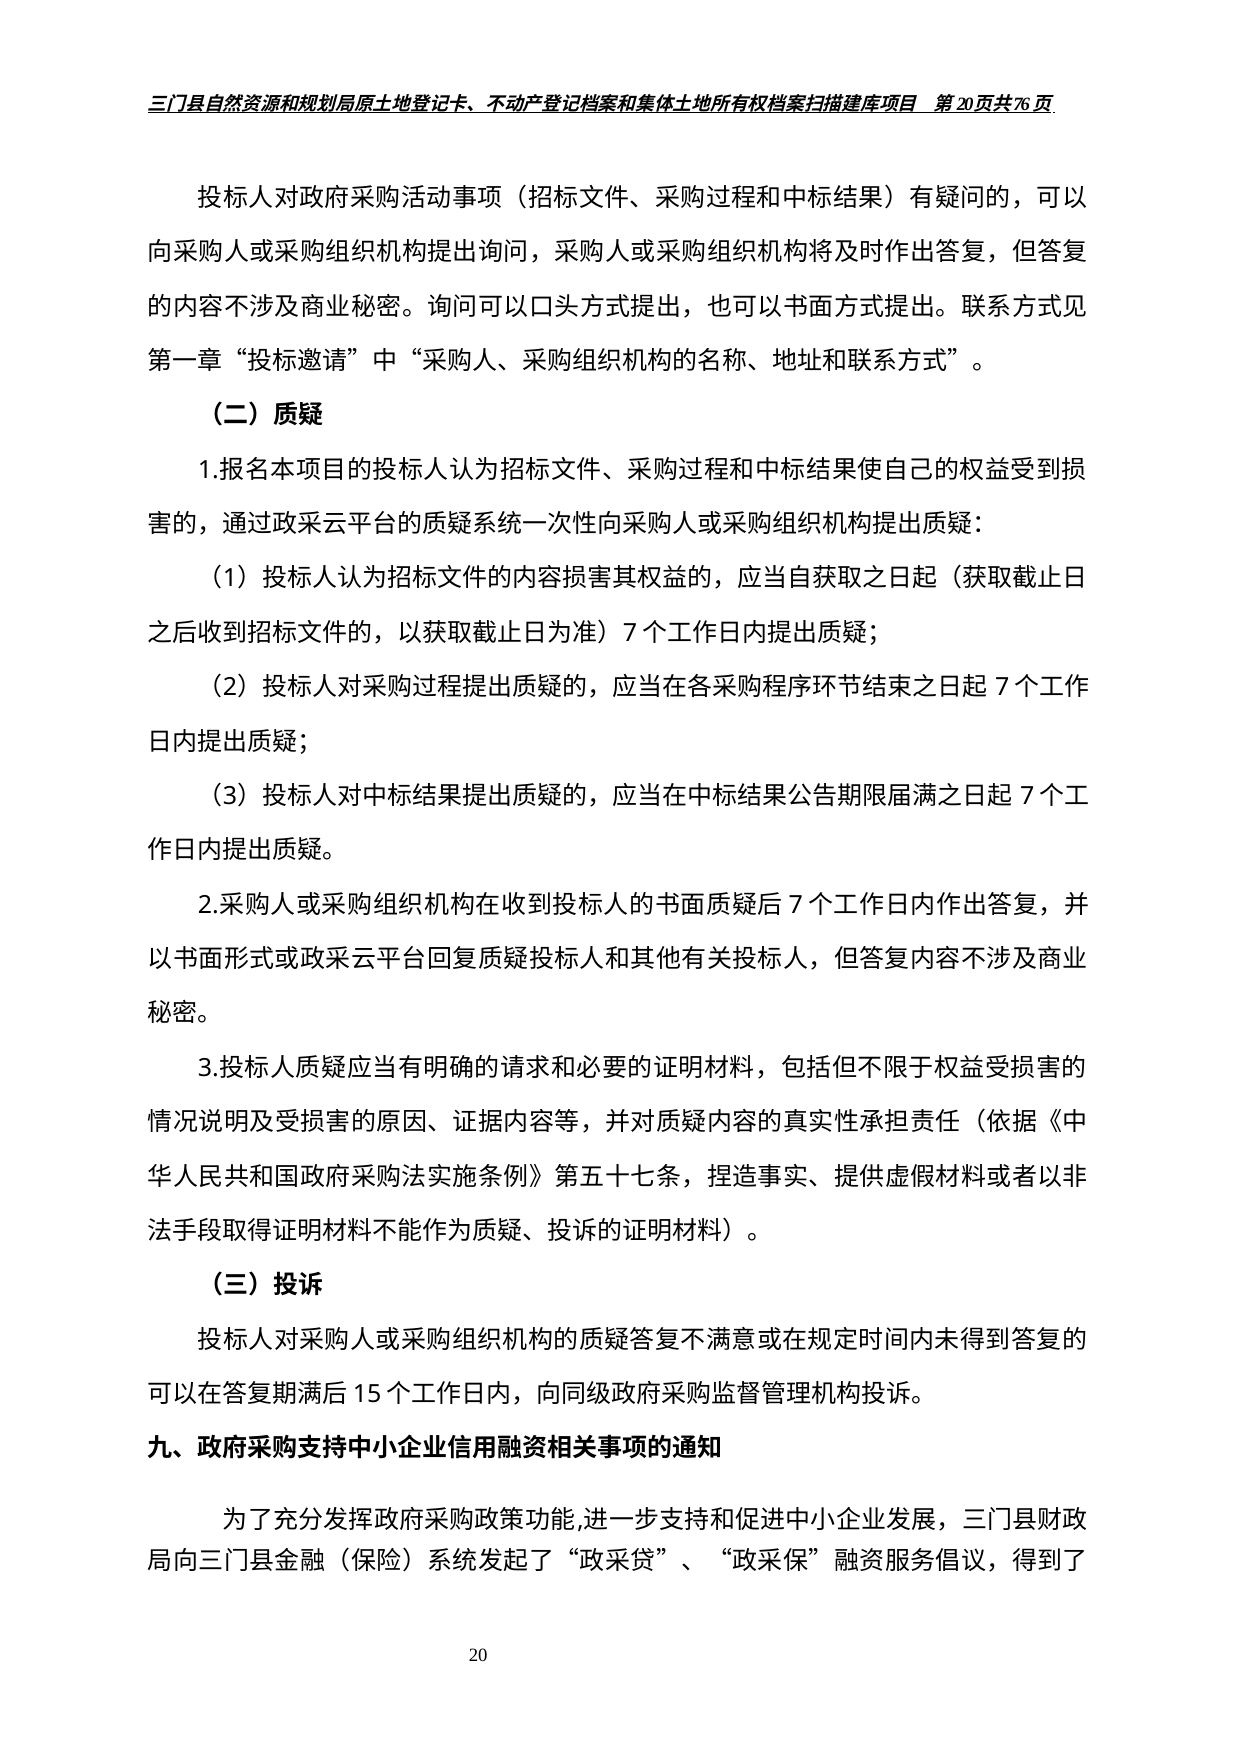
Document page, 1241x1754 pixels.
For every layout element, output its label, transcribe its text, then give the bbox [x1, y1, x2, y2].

text 投标人对采购人或采购组织机构的质疑答复不满意或在规定时间内未得到答复的，可以在答复期满后15个工作日内，向同级政府采购监督管理机构投诉。 [148, 1319, 1089, 1410]
text 3.投标人质疑应当有明确的请求和必要的证明材料，包括但不限于权益受损害的情况说明及受损害的原因、证据内容等，并对质疑内容的真实性承担责任（依据《中华人民共和国政府采购法实施条例》第五十七条，捏造事实、提供虚假材料或者以非法手段取得证明材料不能作为质疑、投诉的证明材料）。 [148, 1047, 1089, 1247]
text （1）投标人认为招标文件的内容损害其权益的，应当自获取之日起（获取截止日之后收到招标文件的，以获取截止日为准）7个工作日内提出质疑； [148, 558, 1089, 648]
text 1.报名本项目的投标人认为招标文件、采购过程和中标结果使自己的权益受到损害的，通过政采云平台的质疑系统一次性向采购人或采购组织机构提出质疑： [148, 449, 1089, 540]
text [148, 1495, 1089, 1578]
text （2）投标人对采购过程提出质疑的，应当在各采购程序环节结束之日起7个工作日内提出质疑； [148, 667, 1089, 757]
text 2.采购人或采购组织机构在收到投标人的书面质疑后7个工作日内作出答复，并以书面形式或政采云平台回复质疑投标人和其他有关投标人，但答复内容不涉及商业秘密。 [148, 884, 1089, 1029]
text （三）投诉 [148, 1265, 1089, 1301]
text （3）投标人对中标结果提出质疑的，应当在中标结果公告期限届满之日起7个工作日内提出质疑。 [148, 775, 1089, 866]
text 九、政府采购支持中小企业信用融资相关事项的通知 [148, 1428, 1089, 1464]
text 投标人对政府采购活动事项（招标文件、采购过程和中标结果）有疑问的，可以向采购人或采购组织机构提出询问，采购人或采购组织机构将及时作出答复，但答复的内容不涉及商业秘密。询问可以口头方式提出，也可以书面方式提出。联系方式见第一章“投标邀请”中“采购人、采购组织机构的名称、地址和联系方式”。 [148, 177, 1089, 377]
text （二）质疑 [148, 395, 1089, 431]
